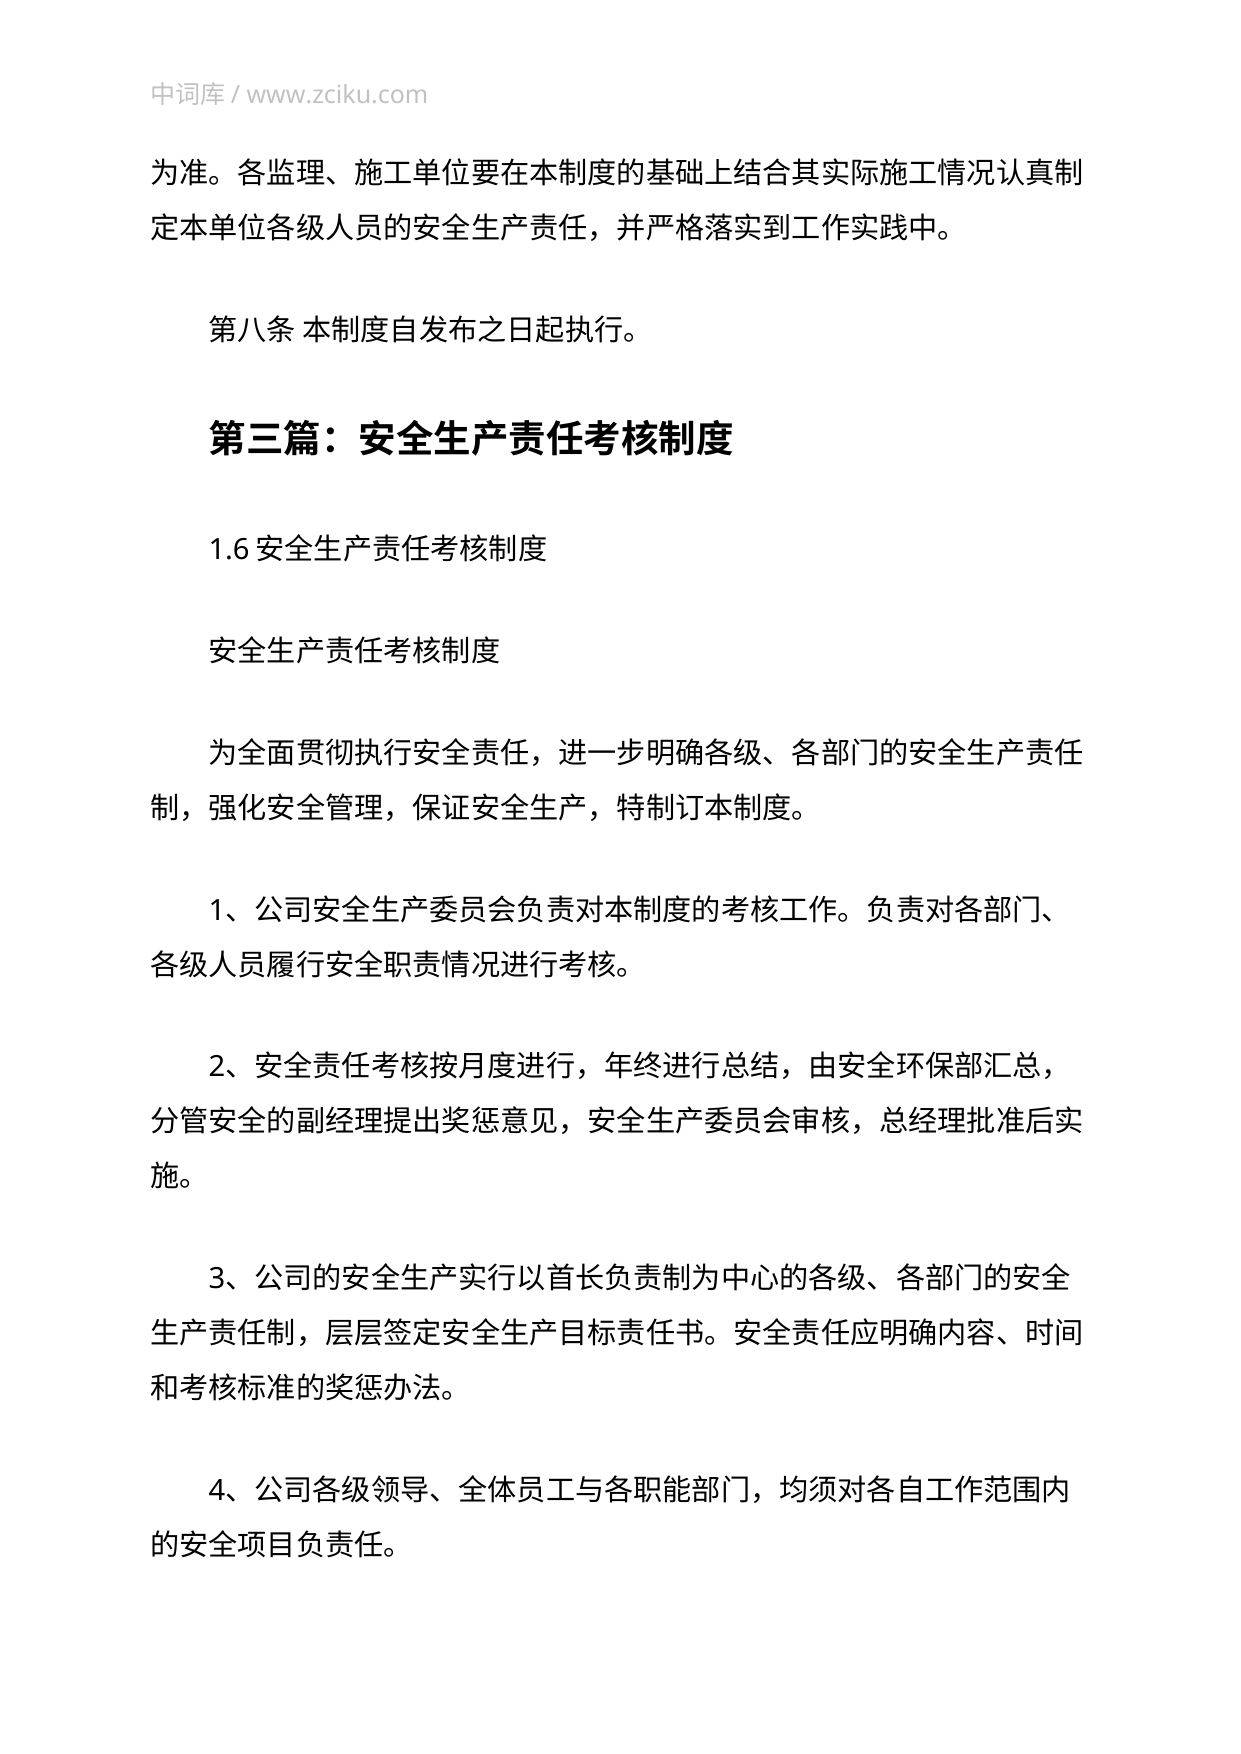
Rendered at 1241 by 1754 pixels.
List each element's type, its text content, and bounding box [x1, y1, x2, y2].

text 3、公司的安全生产实行以首长负责制为中心的各级、各部门的安全生产责任制，层层签定安全生产目标责任书。安全责任应明确内容、时间和考核标准的奖惩办法。 [150, 1255, 1090, 1407]
text 1.6安全生产责任考核制度 [150, 526, 1090, 568]
text 2、安全责任考核按月度进行，年终进行总结，由安全环保部汇总，分管安全的副经理提出奖惩意见，安全生产委员会审核，总经理批准后实施。 [150, 1043, 1090, 1195]
text 第八条 本制度自发布之日起执行。 [150, 307, 1090, 349]
text 安全生产责任考核制度 [150, 628, 1090, 670]
text 第三篇：安全生产责任考核制度 [150, 408, 1090, 463]
text 为全面贯彻执行安全责任，进一步明确各级、各部门的安全生产责任制，强化安全管理，保证安全生产，特制订本制度。 [150, 729, 1090, 827]
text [150, 150, 1090, 247]
text 4、公司各级领导、全体员工与各职能部门，均须对各自工作范围内的安全项目负责任。 [150, 1466, 1090, 1564]
text 1、公司安全生产委员会负责对本制度的考核工作。负责对各部门、各级人员履行安全职责情况进行考核。 [150, 886, 1090, 983]
